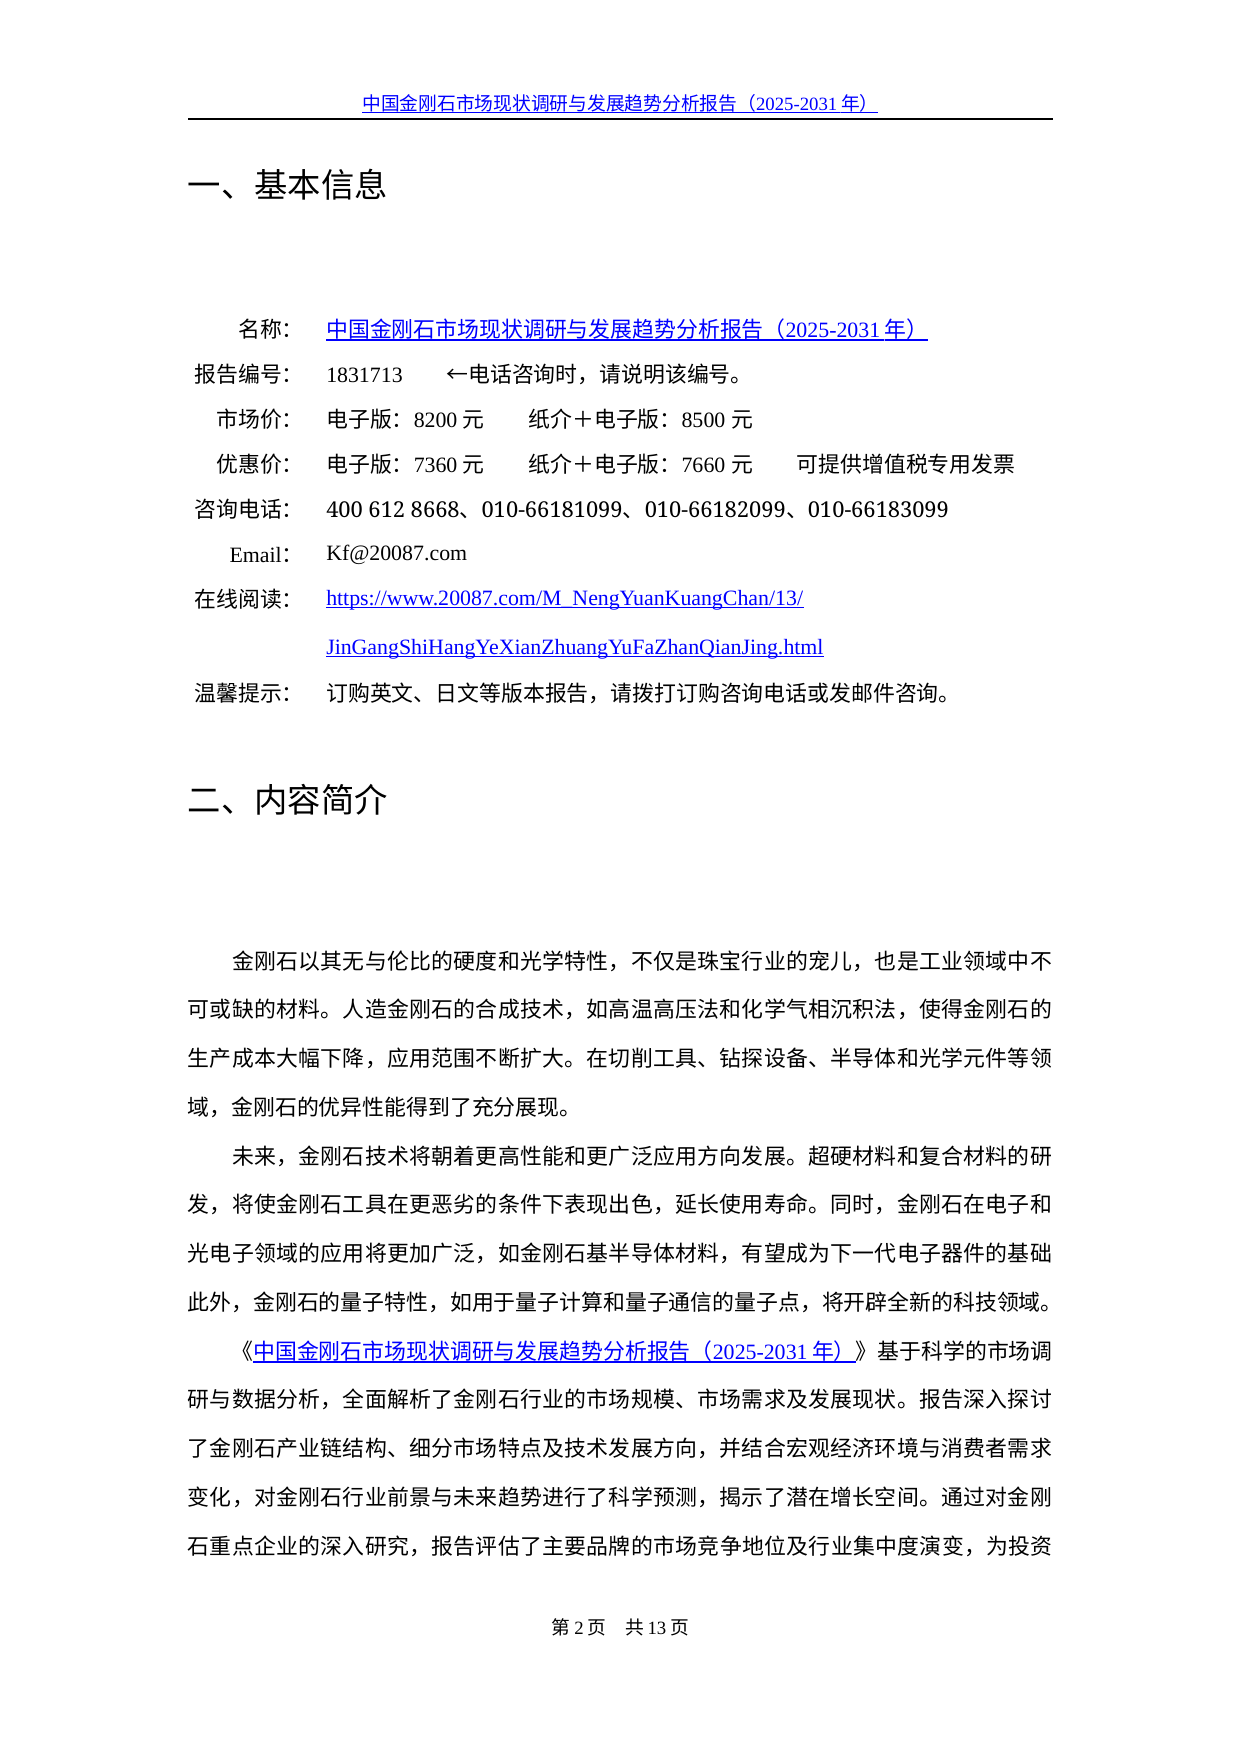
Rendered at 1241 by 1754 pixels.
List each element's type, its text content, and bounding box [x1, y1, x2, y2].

table_cell 报告编号： [167, 357, 315, 402]
table_cell 咨询电话： [167, 492, 315, 537]
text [187, 943, 1053, 1561]
table_cell 400 612 8668、010-66181099、010-66182099、010-66183099 [315, 492, 1073, 537]
table_cell 优惠价： [167, 447, 315, 492]
table_cell 电子版：8200 元 纸介＋电子版：8500 元 [315, 402, 1073, 447]
table_cell Kf@20087.com [315, 537, 1073, 582]
title 一、基本信息 [187, 150, 1053, 215]
table_cell 温馨提示： [167, 675, 315, 720]
table_cell [315, 582, 1073, 675]
table_cell 电子版：7360 元 纸介＋电子版：7660 元 可提供增值税专用发票 [315, 447, 1073, 492]
table_cell 市场价： [167, 402, 315, 447]
table_cell 1831713 ←电话咨询时，请说明该编号。 [315, 357, 1073, 402]
title 二、内容简介 [187, 766, 1053, 831]
table_cell 订购英文、日文等版本报告，请拨打订购咨询电话或发邮件咨询。 [315, 675, 1073, 720]
table_cell Email： [167, 537, 315, 582]
table_header 名称： [167, 312, 315, 357]
table_cell 在线阅读： [167, 582, 315, 675]
table_header 中国金刚石市场现状调研与发展趋势分析报告（2025-2031年） [315, 312, 1073, 357]
